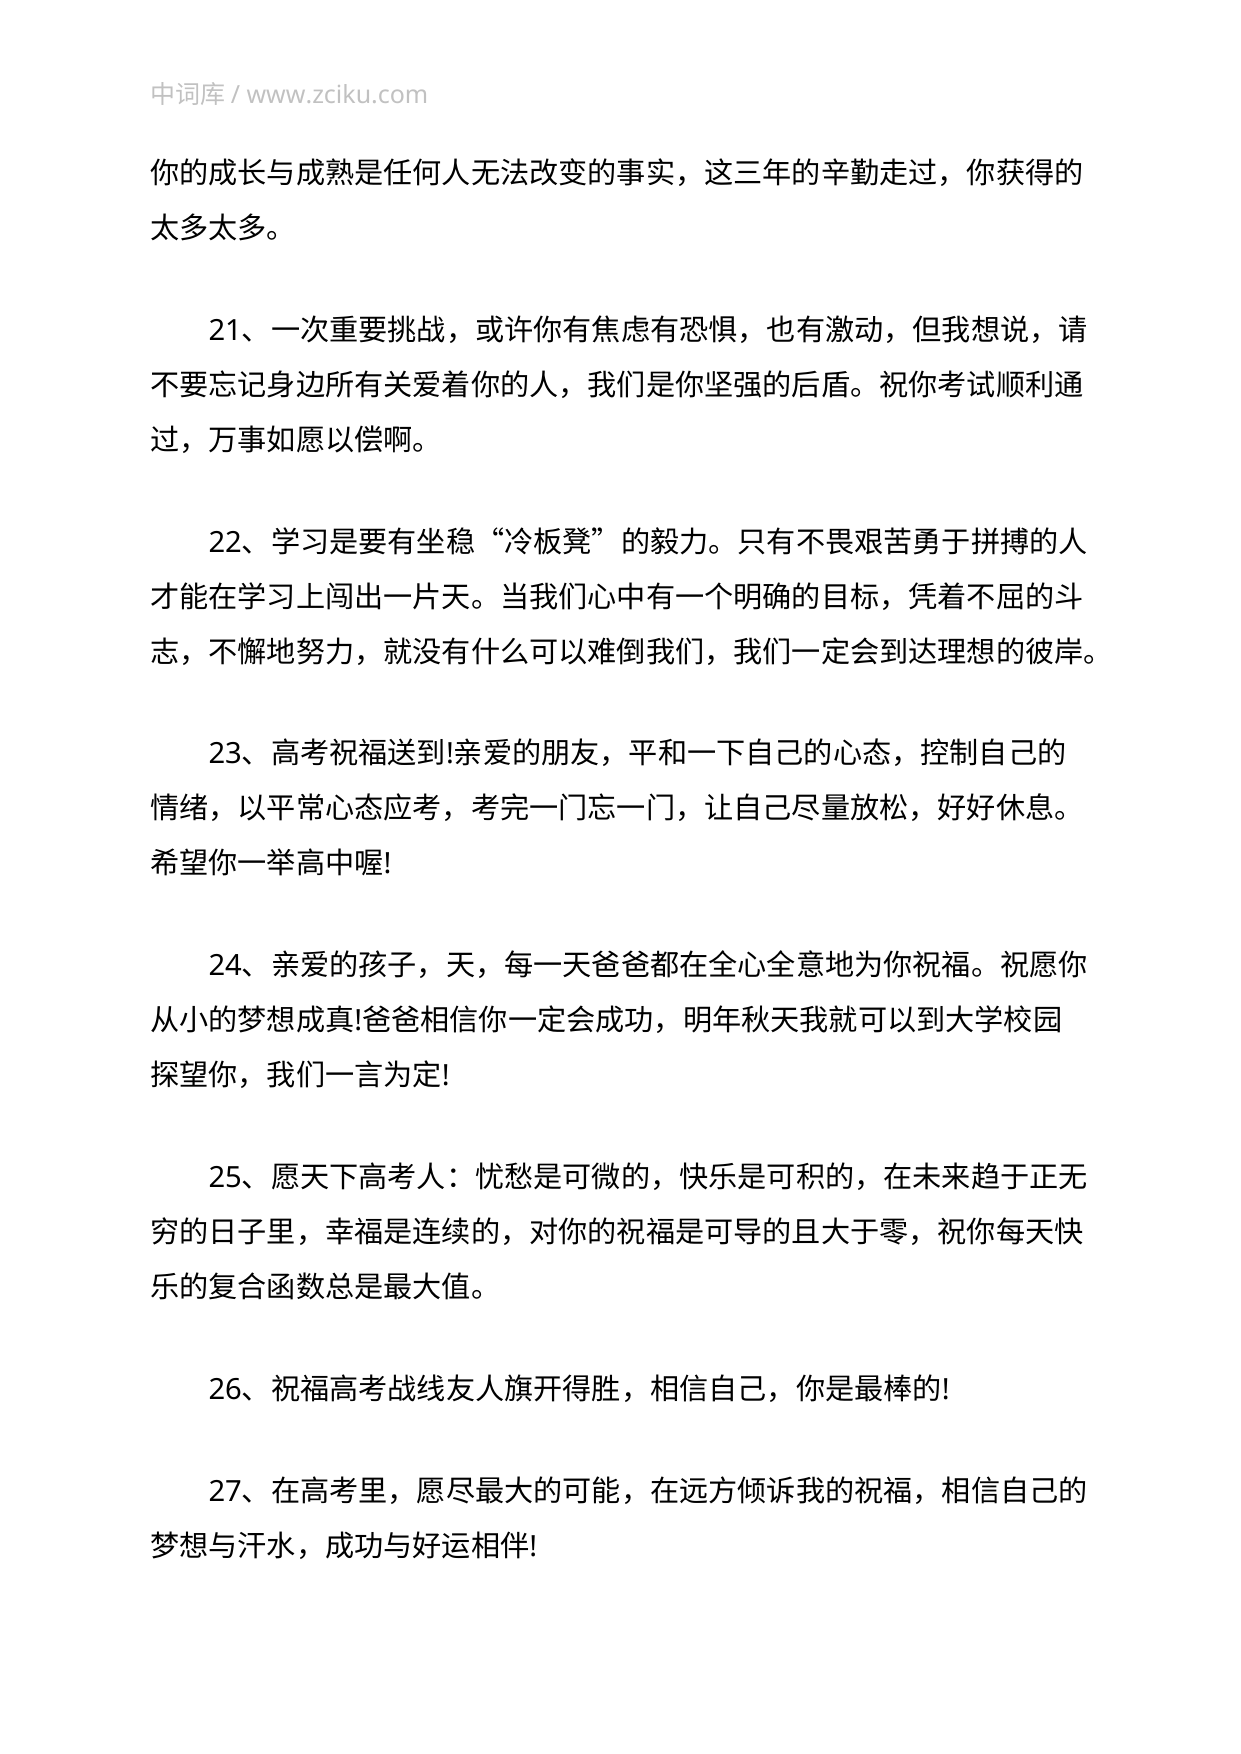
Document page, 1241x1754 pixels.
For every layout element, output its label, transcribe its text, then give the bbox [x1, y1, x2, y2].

text 23、高考祝福送到!亲爱的朋友，平和一下自己的心态，控制自己的情绪，以平常心态应考，考完一门忘一门，让自己尽量放松，好好休息。希望你一举高中喔! [150, 730, 1090, 882]
text 27、在高考里，愿尽最大的可能，在远方倾诉我的祝福，相信自己的梦想与汗水，成功与好运相伴! [150, 1467, 1090, 1565]
text 22、学习是要有坐稳“冷板凳”的毅力。只有不畏艰苦勇于拼搏的人才能在学习上闯出一片天。当我们心中有一个明确的目标，凭着不屈的斗志，不懈地努力，就没有什么可以难倒我们，我们一定会到达理想的彼岸。 [150, 518, 1090, 671]
text 26、祝福高考战线友人旗开得胜，相信自己，你是最棒的! [150, 1366, 1090, 1408]
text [150, 150, 1090, 247]
text 21、一次重要挑战，或许你有焦虑有恐惧，也有激动，但我想说，请不要忘记身边所有关爱着你的人，我们是你坚强的后盾。祝你考试顺利通过，万事如愿以偿啊。 [150, 307, 1090, 459]
text 24、亲爱的孩子，天，每一天爸爸都在全心全意地为你祝福。祝愿你从小的梦想成真!爸爸相信你一定会成功，明年秋天我就可以到大学校园探望你，我们一言为定! [150, 942, 1090, 1094]
text 25、愿天下高考人：忧愁是可微的，快乐是可积的，在未来趋于正无穷的日子里，幸福是连续的，对你的祝福是可导的且大于零，祝你每天快乐的复合函数总是最大值。 [150, 1154, 1090, 1306]
